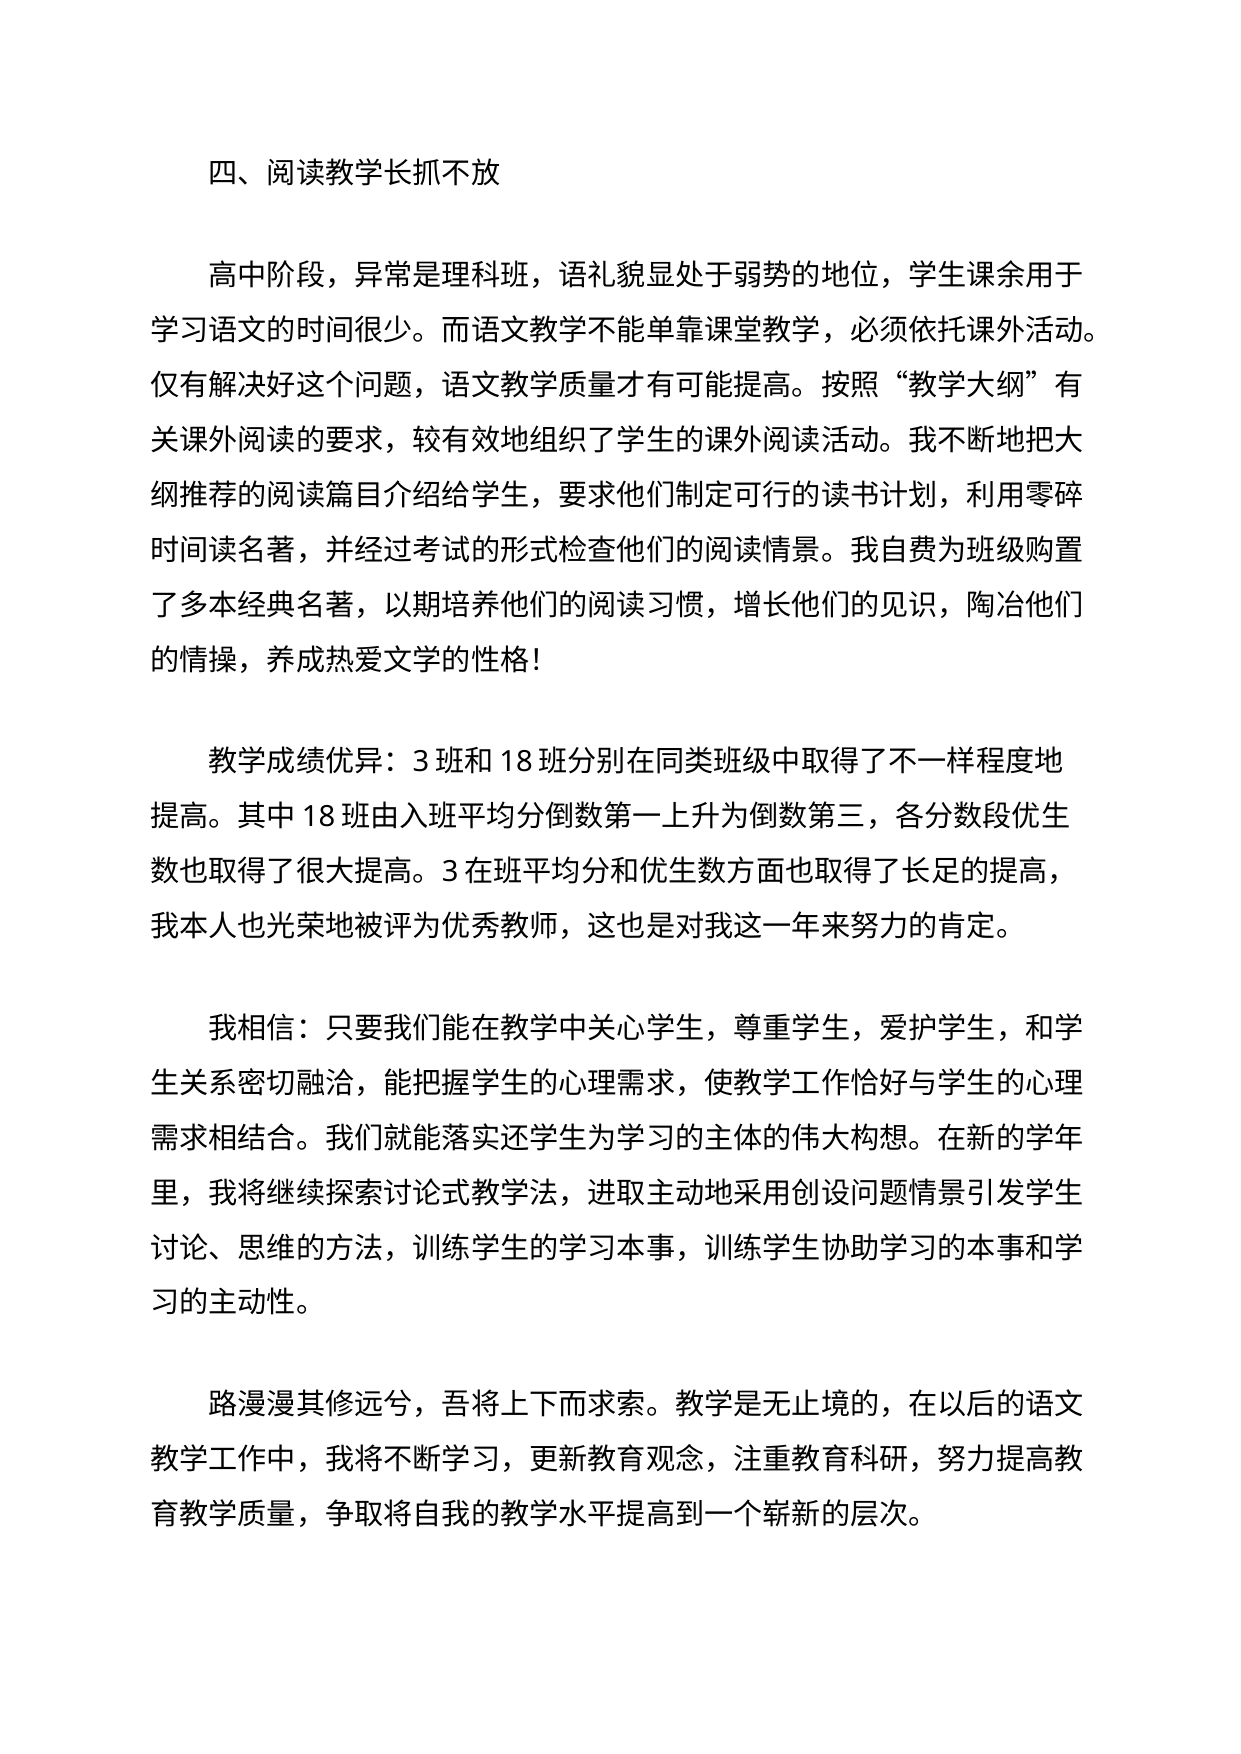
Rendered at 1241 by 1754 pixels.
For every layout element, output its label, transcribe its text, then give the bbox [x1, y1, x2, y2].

text 路漫漫其修远兮，吾将上下而求索。教学是无止境的，在以后的语文教学工作中，我将不断学习，更新教育观念，注重教育科研，努力提高教育教学质量，争取将自我的教学水平提高到一个崭新的层次。 [150, 1381, 1090, 1533]
text 四、阅读教学长抓不放 [150, 150, 1090, 192]
text 教学成绩优异：3班和18班分别在同类班级中取得了不一样程度地提高。其中18班由入班平均分倒数第一上升为倒数第三，各分数段优生数也取得了很大提高。3在班平均分和优生数方面也取得了长足的提高，我本人也光荣地被评为优秀教师，这也是对我这一年来努力的肯定。 [150, 738, 1090, 945]
text 我相信：只要我们能在教学中关心学生，尊重学生，爱护学生，和学生关系密切融洽，能把握学生的心理需求，使教学工作恰好与学生的心理需求相结合。我们就能落实还学生为学习的主体的伟大构想。在新的学年里，我将继续探索讨论式教学法，进取主动地采用创设问题情景引发学生讨论、思维的方法，训练学生的学习本事，训练学生协助学习的本事和学习的主动性。 [150, 1004, 1090, 1321]
text 高中阶段，异常是理科班，语礼貌显处于弱势的地位，学生课余用于学习语文的时间很少。而语文教学不能单靠课堂教学，必须依托课外活动。仅有解决好这个问题，语文教学质量才有可能提高。按照“教学大纲”有关课外阅读的要求，较有效地组织了学生的课外阅读活动。我不断地把大纲推荐的阅读篇目介绍给学生，要求他们制定可行的读书计划，利用零碎时间读名著，并经过考试的形式检查他们的阅读情景。我自费为班级购置了多本经典名著，以期培养他们的阅读习惯，增长他们的见识，陶冶他们的情操，养成热爱文学的性格！ [150, 252, 1090, 678]
